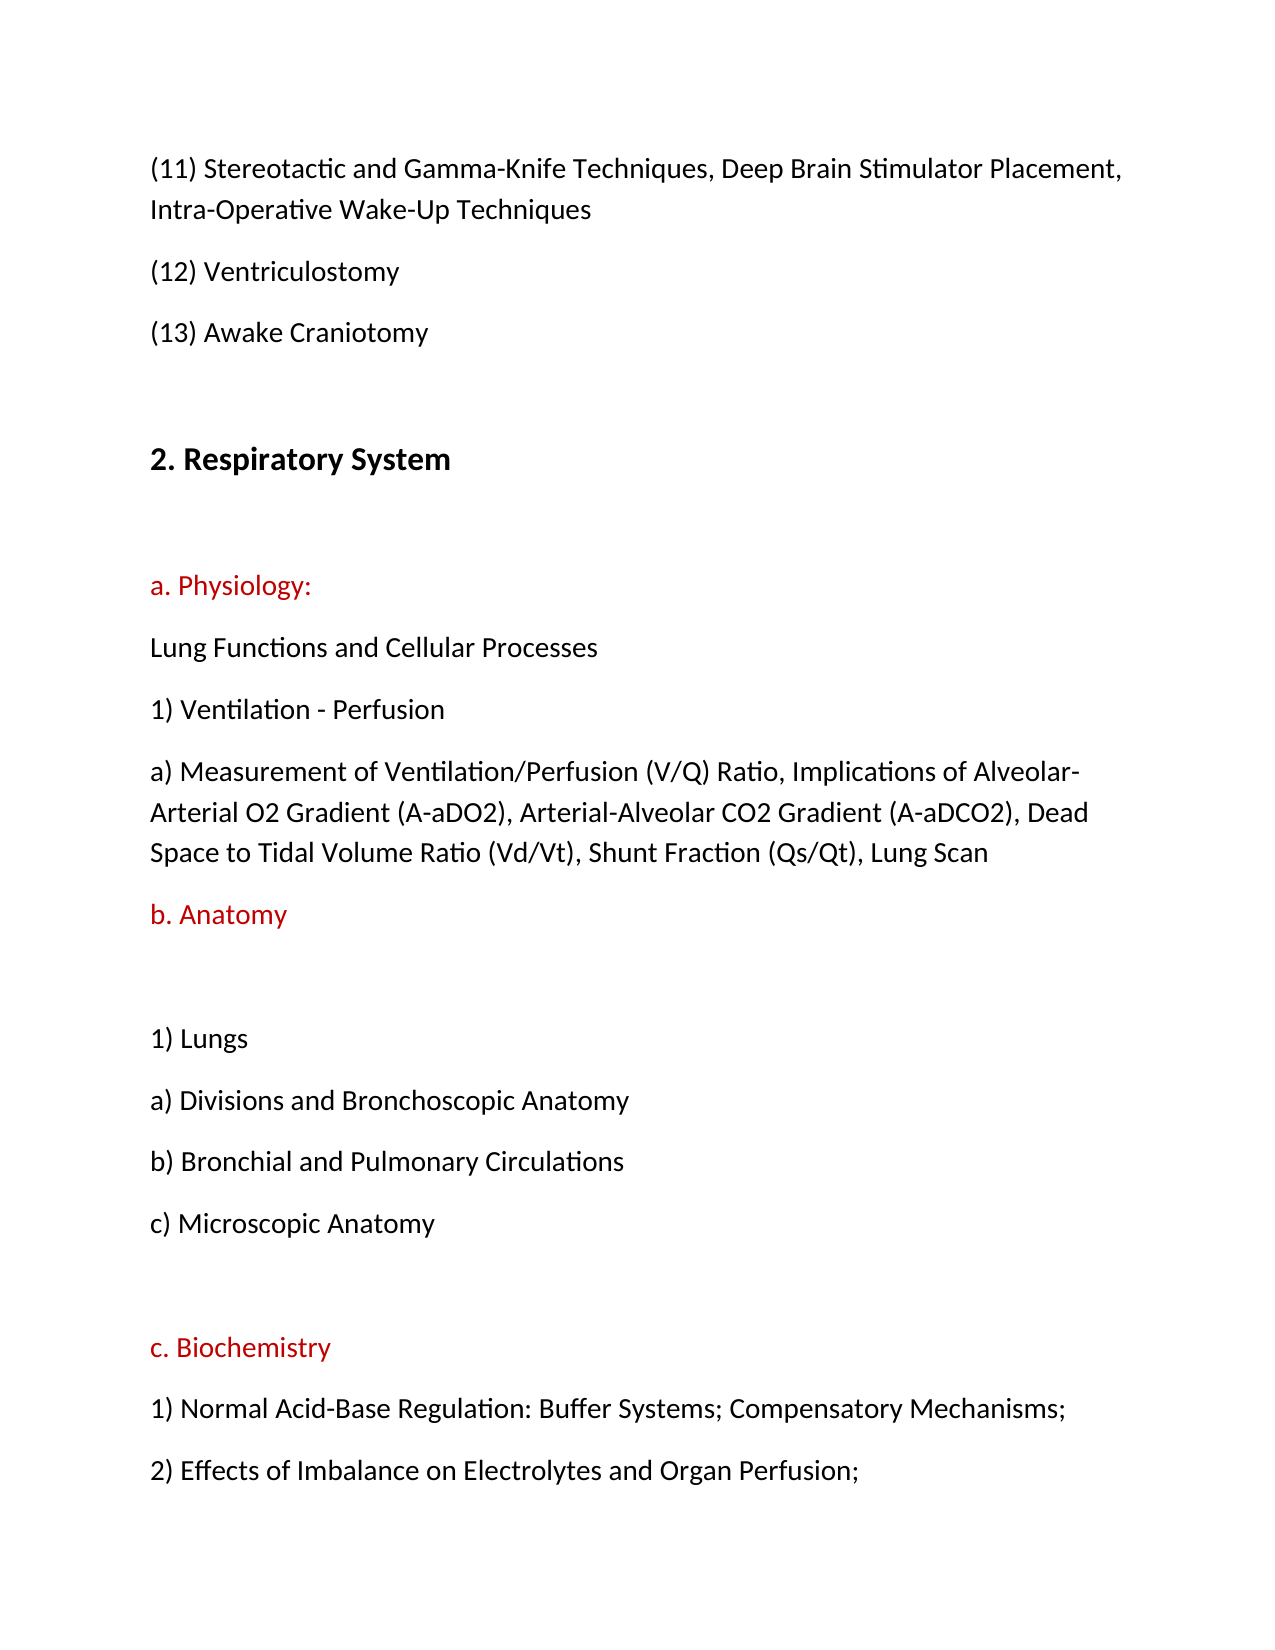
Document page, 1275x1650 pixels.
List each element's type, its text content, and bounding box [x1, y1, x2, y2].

text 1) Lungs [150, 1020, 1125, 1056]
text 1) Ventilation - Perfusion [150, 691, 1125, 727]
text (13) Awake Craniotomy [150, 314, 1125, 350]
text c) Microscopic Anatomy [150, 1205, 1125, 1241]
text (12) Ventriculostomy [150, 253, 1125, 288]
text a. Physiology: [150, 567, 1125, 603]
text c. Biochemistry [150, 1329, 1125, 1364]
text Lung Functions and Cellular Processes [150, 629, 1125, 665]
text 2. Respiratory System [150, 438, 1125, 479]
text b) Bronchial and Pulmonary Circulations [150, 1143, 1125, 1179]
text a) Divisions and Bronchoscopic Anatomy [150, 1082, 1125, 1117]
text 2) Effects of Imbalance on Electrolytes and Organ Perfusion; [150, 1452, 1125, 1488]
text 1) Normal Acid-Base Regulation: Buffer Systems; Compensatory Mechanisms; [150, 1391, 1125, 1426]
text (11) Stereotactic and Gamma-Knife Techniques, Deep Brain Stimulator Placement, Intra-Operative Wake-Up Techniques [150, 150, 1125, 227]
text a) Measurement of Ventilation/Perfusion (V/Q) Ratio, Implications of Alveolar-Arterial O2 Gradient (A-aDO2), Arterial-Alveolar CO2 Gradient (A-aDCO2), Dead Space to Tidal Volume Ratio (Vd/Vt), Shunt Fraction (Qs/Qt), Lung Scan [150, 753, 1125, 870]
text b. Anatomy [150, 896, 1125, 932]
